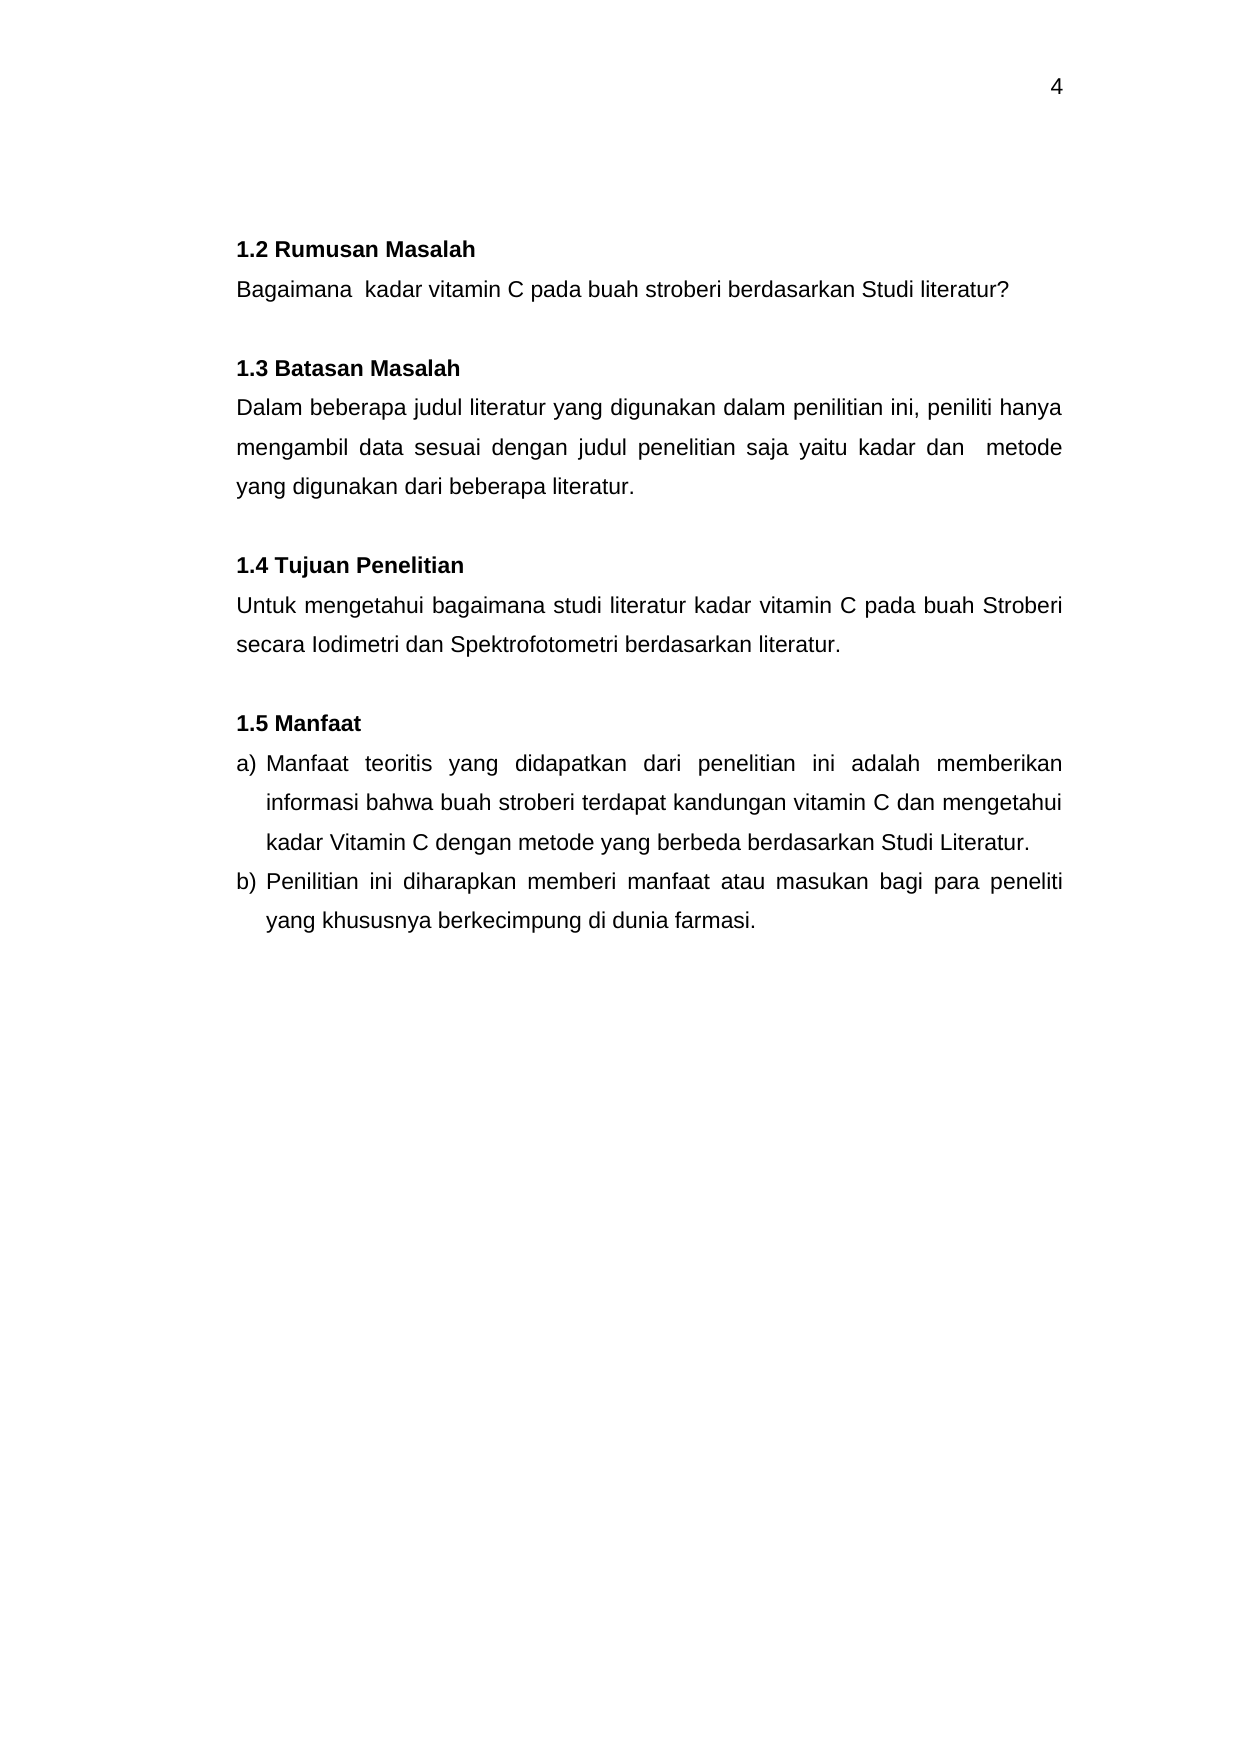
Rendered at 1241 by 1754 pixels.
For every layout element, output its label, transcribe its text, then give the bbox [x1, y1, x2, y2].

text 1.4 Tujuan Penelitian [236, 552, 1063, 578]
list Penilitian ini diharapkan memberi manfaat atau masukan bagi para peneliti yang khususnya berkecimpung di dunia farmasi. [236, 868, 1063, 934]
text 1.2 Rumusan Masalah [236, 236, 1063, 263]
list Manfaat teoritis yang didapatkan dari penelitian ini adalah memberikan informasi bahwa buah stroberi terdapat kandungan vitamin C dan mengetahui kadar Vitamin C dengan metode yang berbeda berdasarkan Studi Literatur. [236, 749, 1063, 855]
text 1.3 Batasan Masalah [236, 355, 1063, 381]
text Untuk mengetahui bagaimana studi literatur kadar vitamin C pada buah Stroberi secara Iodimetri dan Spektrofotometri berdasarkan literatur. [236, 592, 1063, 657]
text Dalam beberapa judul literatur yang digunakan dalam penilitian ini, peniliti hanya mengambil data sesuai dengan judul penelitian saja yaitu kadar dan metode yang digunakan dari beberapa literatur. [236, 394, 1063, 499]
text Bagaimana kadar vitamin C pada buah stroberi berdasarkan Studi literatur? [236, 276, 1063, 302]
text 1.5 Manfaat [236, 710, 1063, 736]
